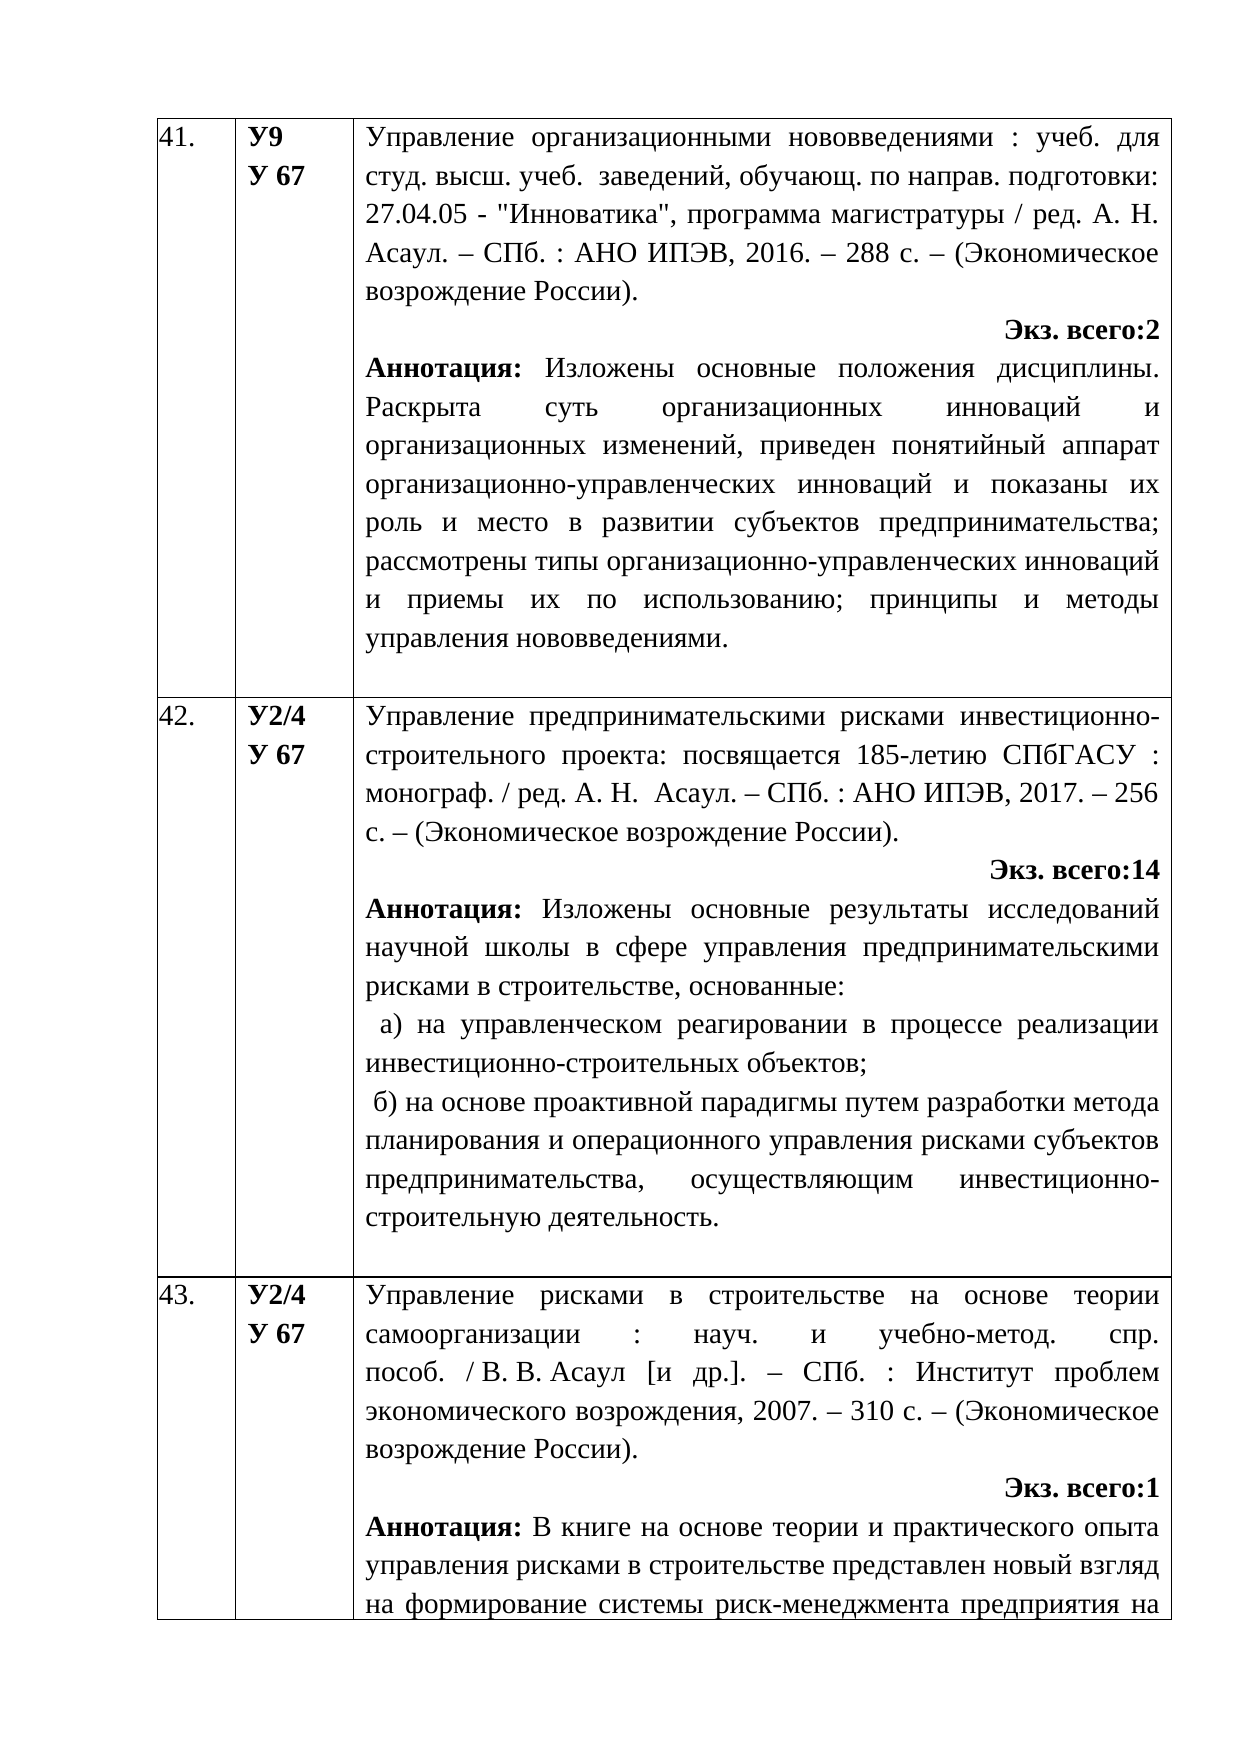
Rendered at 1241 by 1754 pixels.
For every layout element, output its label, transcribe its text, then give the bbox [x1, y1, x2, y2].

table_cell У2/4 У 67 [236, 1278, 353, 1619]
table_cell [158, 1278, 235, 1619]
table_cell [354, 1278, 1171, 1619]
table_cell [158, 698, 235, 1276]
table_cell У9 У 67 [236, 119, 353, 697]
table_cell [158, 119, 235, 697]
table_cell Управление предпринимательскими рисками инвестиционно-строительного проекта: посвящается 185-летию СПбГАСУ : монограф. / ред. А. Н. Асаул. – СПб. : АНО ИПЭВ, 2017. – 256 с. – (Экономическое возрождение России). Экз. всего:14 Аннотация: Изложены основные результаты исследований научной школы в сфере управления предпринимательскими рисками в строительстве, основанные: а) на управленческом реагировании в процессе реализации инвестиционно-строительных объектов; б) на основе проактивной парадигмы путем разработки метода планирования и операционного управления рисками субъектов предпринимательства, осуществляющим инвестиционно-строительную деятельность. [354, 698, 1171, 1276]
table_cell Управление организационными нововведениями : учеб. для студ. высш. учеб. заведений, обучающ. по направ. подготовки: 27.04.05 - "Инноватика", программа магистратуры / ред. А. Н. Асаул. – СПб. : АНО ИПЭВ, 2016. – 288 с. – (Экономическое возрождение России). Экз. всего:2 Аннотация: Изложены основные положения дисциплины. Раскрыта суть организационных инноваций и организационных изменений, приведен понятийный аппарат организационно-управленческих инноваций и показаны их роль и место в развитии субъектов предпринимательства; рассмотрены типы организационно-управленческих инноваций и приемы их по использованию; принципы и методы управления нововведениями. [354, 119, 1171, 697]
table_cell У2/4 У 67 [236, 698, 353, 1276]
